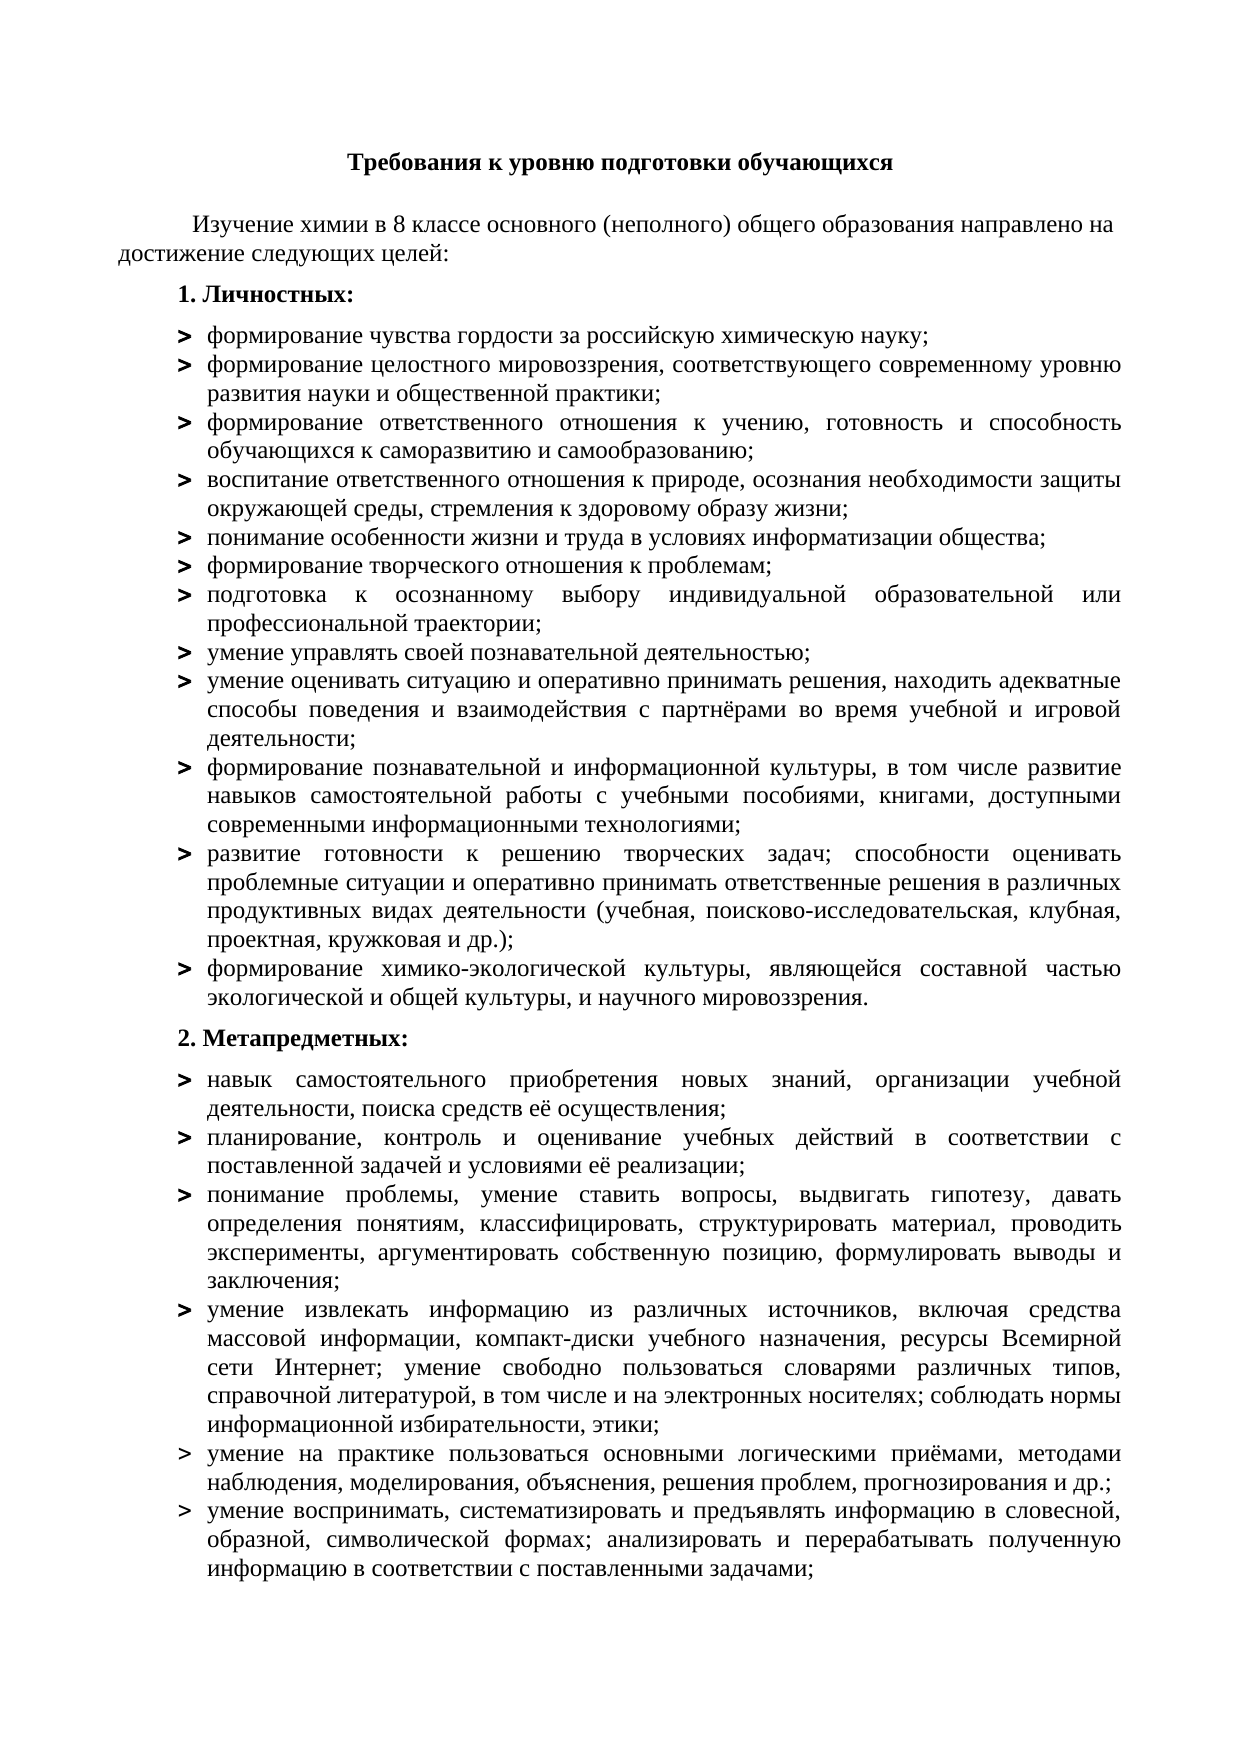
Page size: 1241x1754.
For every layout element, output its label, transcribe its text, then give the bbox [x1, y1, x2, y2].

list формирование чувства гордости за российскую химическую науку; [177, 320, 1122, 349]
list формирование ответственного отношения к учению, готовность и способность обучающихся к саморазвитию и самообразованию; [177, 407, 1122, 464]
list навык самостоятельного приобретения новых знаний, организации учебной деятельности, поиска средств её осуществления; [177, 1064, 1122, 1122]
list развитие готовности к решению творческих задач; способности оценивать проблемные ситуации и оперативно принимать ответственные решения в различных продуктивных видах деятельности (учебная, поисково-исследовательская, клубная, проектная, кружковая и др.); [177, 838, 1122, 953]
list умение воспринимать, систематизировать и предъявлять информацию в словесной, образной, символической формах; анализировать и перерабатывать полученную информацию в соответствии с поставленными задачами; [177, 1495, 1122, 1582]
list понимание проблемы, умение ставить вопросы, выдвигать гипотезу, давать определения понятиям, классифицировать, структурировать материал, проводить эксперименты, аргументировать собственную позицию, формулировать выводы и заключения; [177, 1179, 1122, 1294]
text 2. Метапредметных: [118, 1023, 1122, 1052]
list формирование творческого отношения к проблемам; [177, 550, 1122, 579]
text Требования к уровню подготовки обучающихся [118, 147, 1122, 176]
list формирование химико-экологической культуры, являющейся составной частью экологической и общей культуры, и научного мировоззрения. [177, 953, 1122, 1010]
list планирование, контроль и оценивание учебных действий в соответствии с поставленной задачей и условиями её реализации; [177, 1122, 1122, 1179]
list умение управлять своей познавательной деятельностью; [177, 637, 1122, 665]
text 1. Личностных: [118, 279, 1122, 308]
list умение извлекать информацию из различных источников, включая средства массовой информации, компакт-диски учебного назначения, ресурсы Всемирной сети Интернет; умение свободно пользоваться словарями различных типов, справочной литературой, в том числе и на электронных носителях; соблюдать нормы информационной избирательности, этики; [177, 1294, 1122, 1438]
text Изучение химии в 8 классе основного (неполного) общего образования направлено на достижение следующих целей: [118, 209, 1122, 267]
list умение на практике пользоваться основными логическими приёмами, методами наблюдения, моделирования, объяснения, решения проблем, прогнозирования и др.; [177, 1438, 1122, 1495]
list понимание особенности жизни и труда в условиях информатизации общества; [177, 522, 1122, 550]
list умение оценивать ситуацию и оперативно принимать решения, находить адекватные способы поведения и взаимодействия с партнёрами во время учебной и игровой деятельности; [177, 665, 1122, 752]
list подготовка к осознанному выбору индивидуальной образовательной или профессиональной траектории; [177, 579, 1122, 637]
list формирование познавательной и информационной культуры, в том числе развитие навыков самостоятельной работы с учебными пособиями, книгами, доступными современными информационными технологиями; [177, 752, 1122, 838]
list формирование целостного мировоззрения, соответствующего современному уровню развития науки и общественной практики; [177, 349, 1122, 407]
list воспитание ответственного отношения к природе, осознания необходимости защиты окружающей среды, стремления к здоровому образу жизни; [177, 464, 1122, 522]
